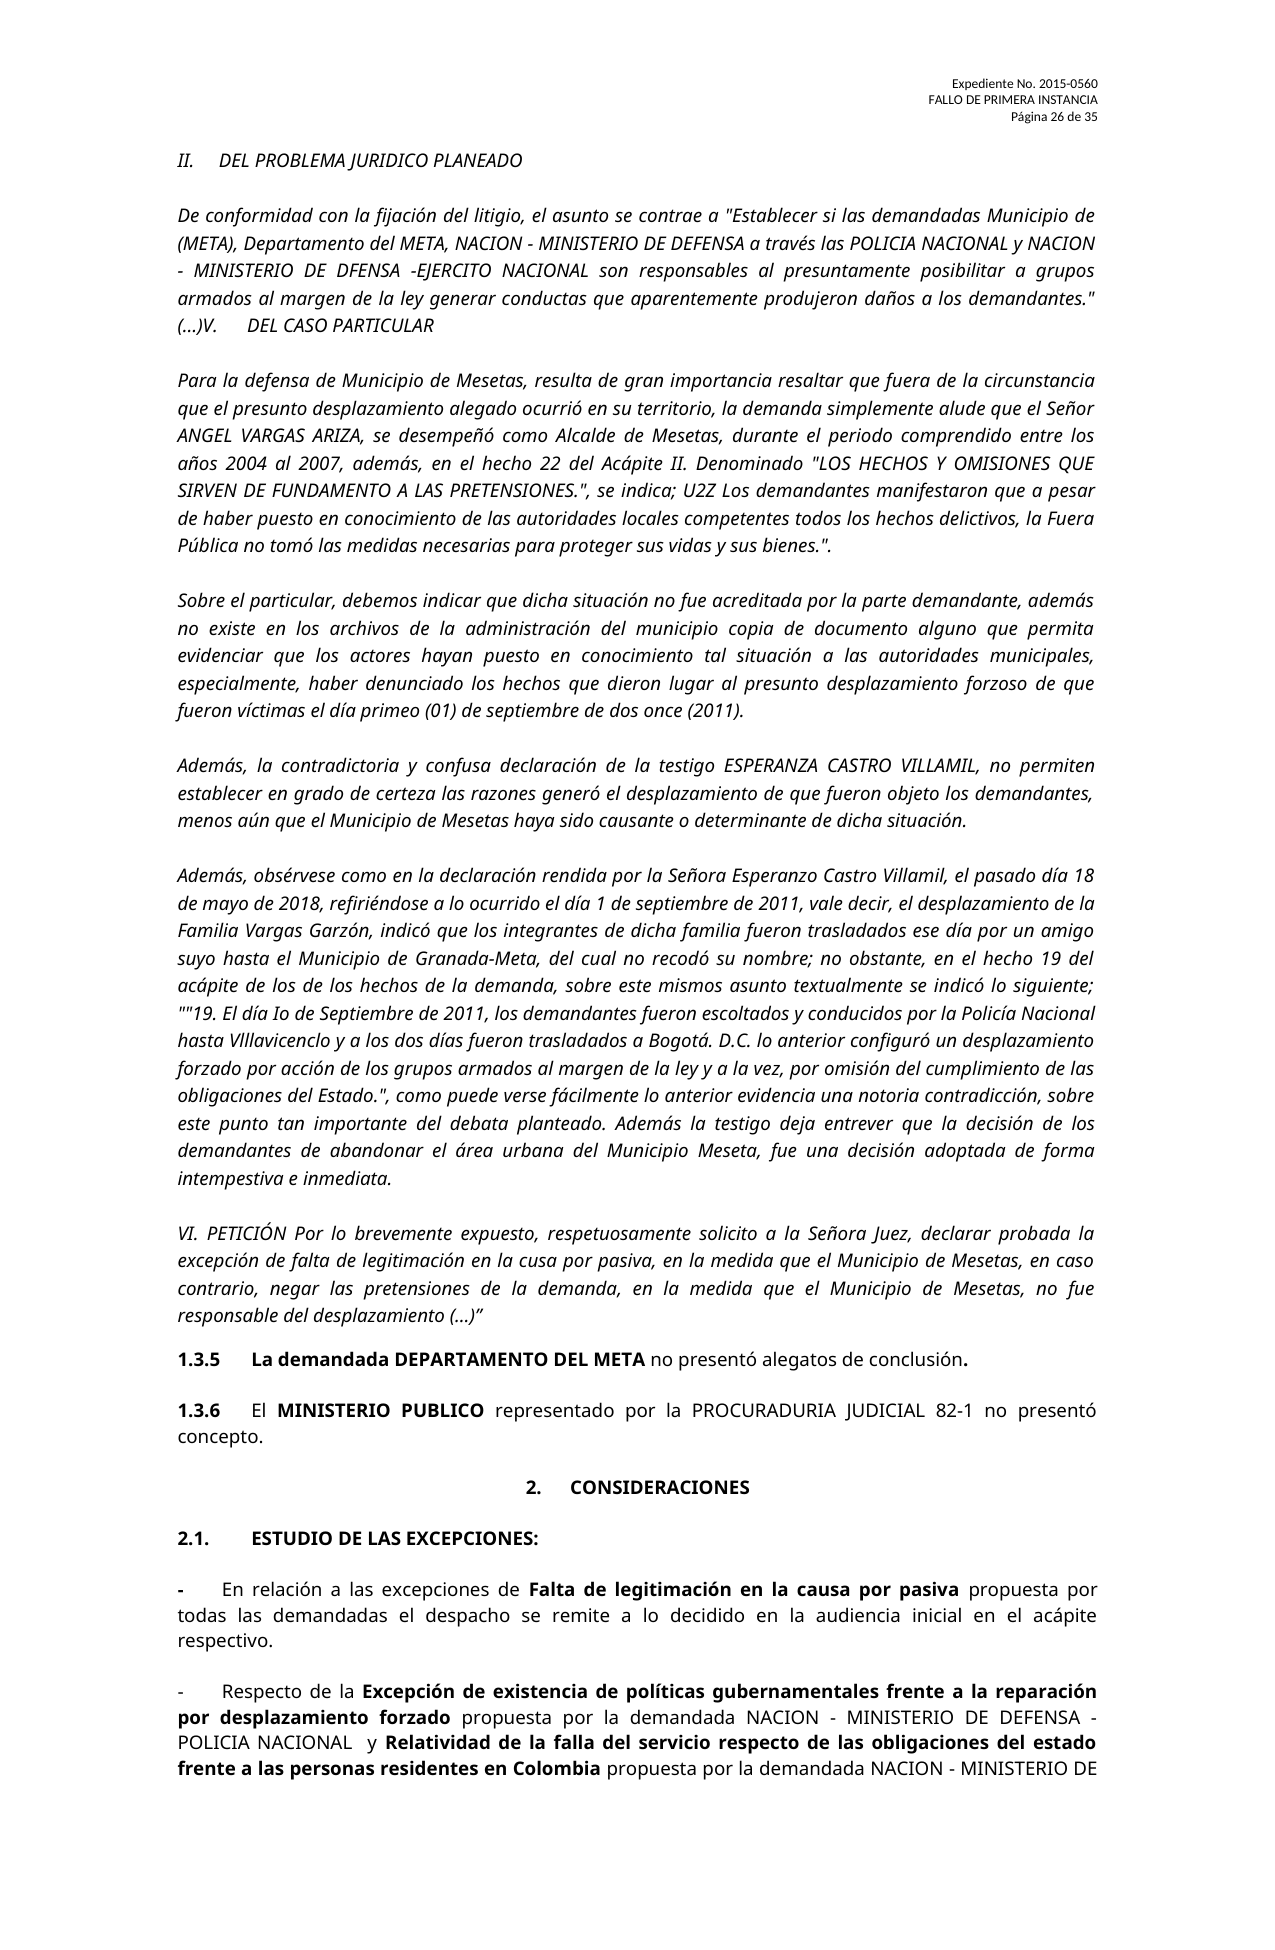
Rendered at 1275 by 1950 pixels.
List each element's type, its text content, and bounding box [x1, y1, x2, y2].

list CONSIDERACIONES [177, 1474, 1098, 1500]
text Sobre el particular, debemos indicar que dicha situación no fue acreditada por la parte demandante, además no existe en los archivos de la administración del municipio copia de documento alguno que permita evidenciar que los actores hayan puesto en conocimiento tal situación a las autoridades municipales, especialmente, haber denunciado los hechos que dieron lugar al presunto desplazamiento forzoso de que fueron víctimas el día primeo (01) de septiembre de dos once (2011). [177, 588, 1098, 723]
text Para la defensa de Municipio de Mesetas, resulta de gran importancia resaltar que fuera de la circunstancia que el presunto desplazamiento alegado ocurrió en su territorio, la demanda simplemente alude que el Señor ANGEL VARGAS ARIZA, se desempeñó como Alcalde de Mesetas, durante el periodo comprendido entre los años 2004 al 2007, además, en el hecho 22 del Acápite II. Denominado "LOS HECHOS Y OMISIONES QUE SIRVEN DE FUNDAMENTO A LAS PRETENSIONES.", se indica; U2Z Los demandantes manifestaron que a pesar de haber puesto en conocimiento de las autoridades locales competentes todos los hechos delictivos, la Fuera Pública no tomó las medidas necesarias para proteger sus vidas y sus bienes.". [177, 368, 1098, 558]
text Además, obsérvese como en la declaración rendida por la Señora Esperanzo Castro Villamil, el pasado día 18 de mayo de 2018, refiriéndose a lo ocurrido el día 1 de septiembre de 2011, vale decir, el desplazamiento de la Familia Vargas Garzón, indicó que los integrantes de dicha familia fueron trasladados ese día por un amigo suyo hasta el Municipio de Granada-Meta, del cual no recodó su nombre; no obstante, en el hecho 19 del acápite de los de los hechos de la demanda, sobre este mismos asunto textualmente se indicó lo siguiente; ""19. El día Io de Septiembre de 2011, los demandantes fueron escoltados y conducidos por la Policía Nacional hasta Vlllavicenclo y a los dos días fueron trasladados a Bogotá. D.C. lo anterior configuró un desplazamiento forzado por acción de los grupos armados al margen de la ley y a la vez, por omisión del cumplimiento de las obligaciones del Estado.", como puede verse fácilmente lo anterior evidencia una notoria contradicción, sobre este punto tan importante del debata planteado. Además la testigo deja entrever que la decisión de los demandantes de abandonar el área urbana del Municipio Meseta, fue una decisión adoptada de forma intempestiva e inmediata. [177, 863, 1098, 1191]
list En relación a las excepciones de Falta de legitimación en la causa por pasiva propuesta por todas las demandadas el despacho se remite a lo decidido en la audiencia inicial en el acápite respectivo. [177, 1576, 1098, 1653]
text De conformidad con la fijación del litigio, el asunto se contrae a "Establecer si las demandadas Municipio de (META), Departamento del META, NACION - MINISTERIO DE DEFENSA a través las POLICIA NACIONAL y NACION - MINISTERIO DE DFENSA -EJERCITO NACIONAL son responsables al presuntamente posibilitar a grupos armados al margen de la ley generar conductas que aparentemente produjeron daños a los demandantes." (…)V. DEL CASO PARTICULAR [177, 203, 1098, 338]
list El MINISTERIO PUBLICO representado por la PROCURADURIA JUDICIAL 82-1 no presentó concepto. [177, 1398, 1098, 1449]
text VI. PETICIÓN Por lo brevemente expuesto, respetuosamente solicito a la Señora Juez, declarar probada la excepción de falta de legitimación en la cusa por pasiva, en la medida que el Municipio de Mesetas, en caso contrario, negar las pretensiones de la demanda, en la medida que el Municipio de Mesetas, no fue responsable del desplazamiento (…)” [177, 1220, 1098, 1328]
text Además, la contradictoria y confusa declaración de la testigo ESPERANZA CASTRO VILLAMIL, no permiten establecer en grado de certeza las razones generó el desplazamiento de que fueron objeto los demandantes, menos aún que el Municipio de Mesetas haya sido causante o determinante de dicha situación. [177, 753, 1098, 833]
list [177, 1678, 1098, 1781]
list La demandada DEPARTAMENTO DEL META no presentó alegatos de conclusión. [177, 1347, 1098, 1372]
text II. DEL PROBLEMA JURIDICO PLANEADO [177, 148, 1098, 173]
list ESTUDIO DE LAS EXCEPCIONES: [177, 1525, 1098, 1551]
